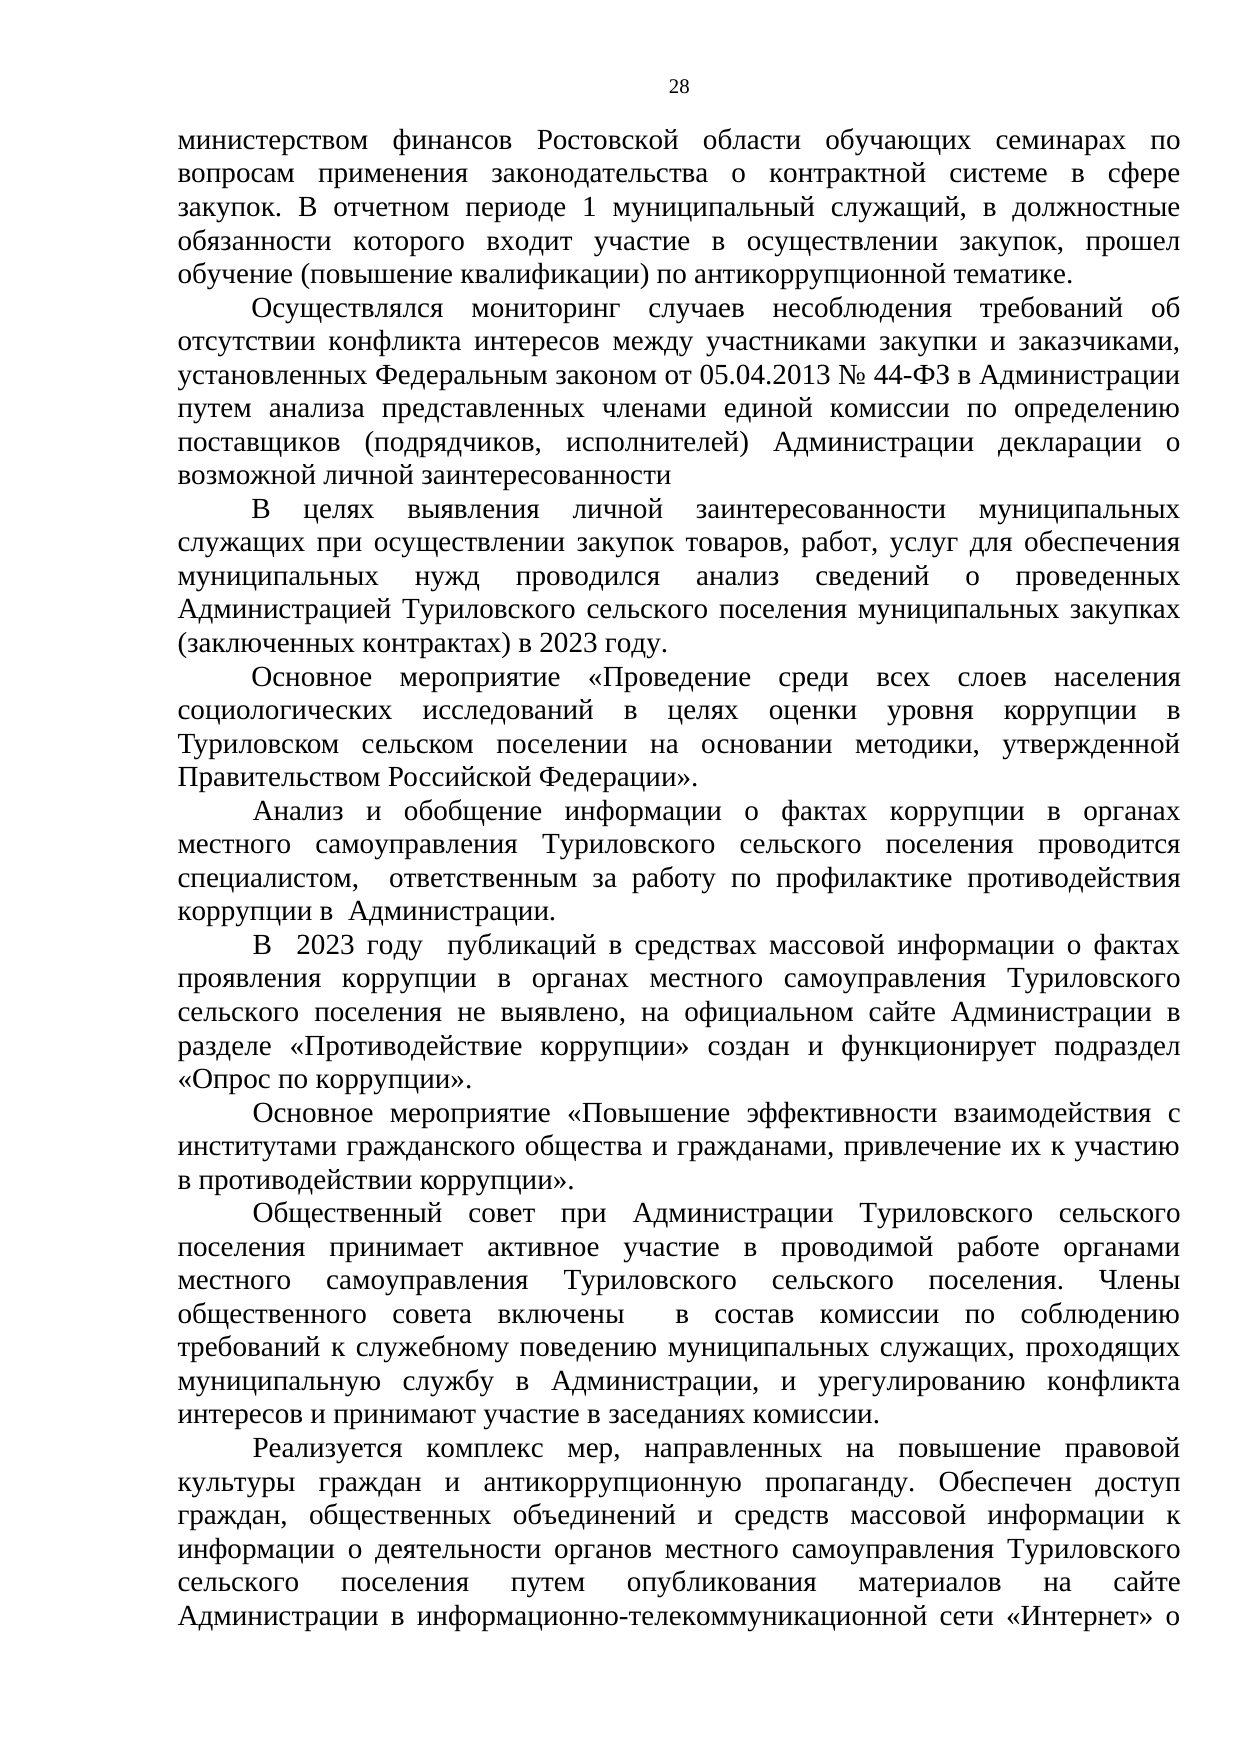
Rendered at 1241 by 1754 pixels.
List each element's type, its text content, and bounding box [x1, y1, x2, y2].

text В 2023 году публикаций в средствах массовой информации о фактах проявления коррупции в органах местного самоуправления Туриловского сельского поселения не выявлено, на официальном сайте Администрации в разделе «Противодействие коррупции» создан и функционирует подраздел «Опрос по коррупции». [177, 927, 1181, 1095]
text В целях выявления личной заинтересованности муниципальных служащих при осуществлении закупок товаров, работ, услуг для обеспечения муниципальных нужд проводился анализ сведений о проведенных Администрацией Туриловского сельского поселения муниципальных закупках (заключенных контрактах) в 2023 году. [177, 491, 1181, 659]
text Общественный совет при Администрации Туриловского сельского поселения принимает активное участие в проводимой работе органами местного самоуправления Туриловского сельского поселения. Члены общественного совета включены в состав комиссии по соблюдению требований к служебному поведению муниципальных служащих, проходящих муниципальную службу в Администрации, и урегулированию конфликта интересов и принимают участие в заседаниях комиссии. [177, 1195, 1181, 1430]
text Основное мероприятие «Проведение среди всех слоев населения социологических исследований в целях оценки уровня коррупции в Туриловском сельском поселении на основании методики, утвержденной Правительством Российской Федерации». [177, 659, 1181, 793]
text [177, 1430, 1181, 1631]
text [177, 122, 1181, 290]
text Основное мероприятие «Повышение эффективности взаимодействия с институтами гражданского общества и гражданами, привлечение их к участию в противодействии коррупции». [177, 1095, 1181, 1195]
text Осуществлялся мониторинг случаев несоблюдения требований об отсутствии конфликта интересов между участниками закупки и заказчиками, установленных Федеральным законом от 05.04.2013 № 44-ФЗ в Администрации путем анализа представленных членами единой комиссии по определению поставщиков (подрядчиков, исполнителей) Администрации декларации о возможной личной заинтересованности [177, 290, 1181, 491]
text Анализ и обобщение информации о фактах коррупции в органах местного самоуправления Туриловского сельского поселения проводится специалистом, ответственным за работу по профилактике противодействия коррупции в Администрации. [177, 793, 1181, 927]
